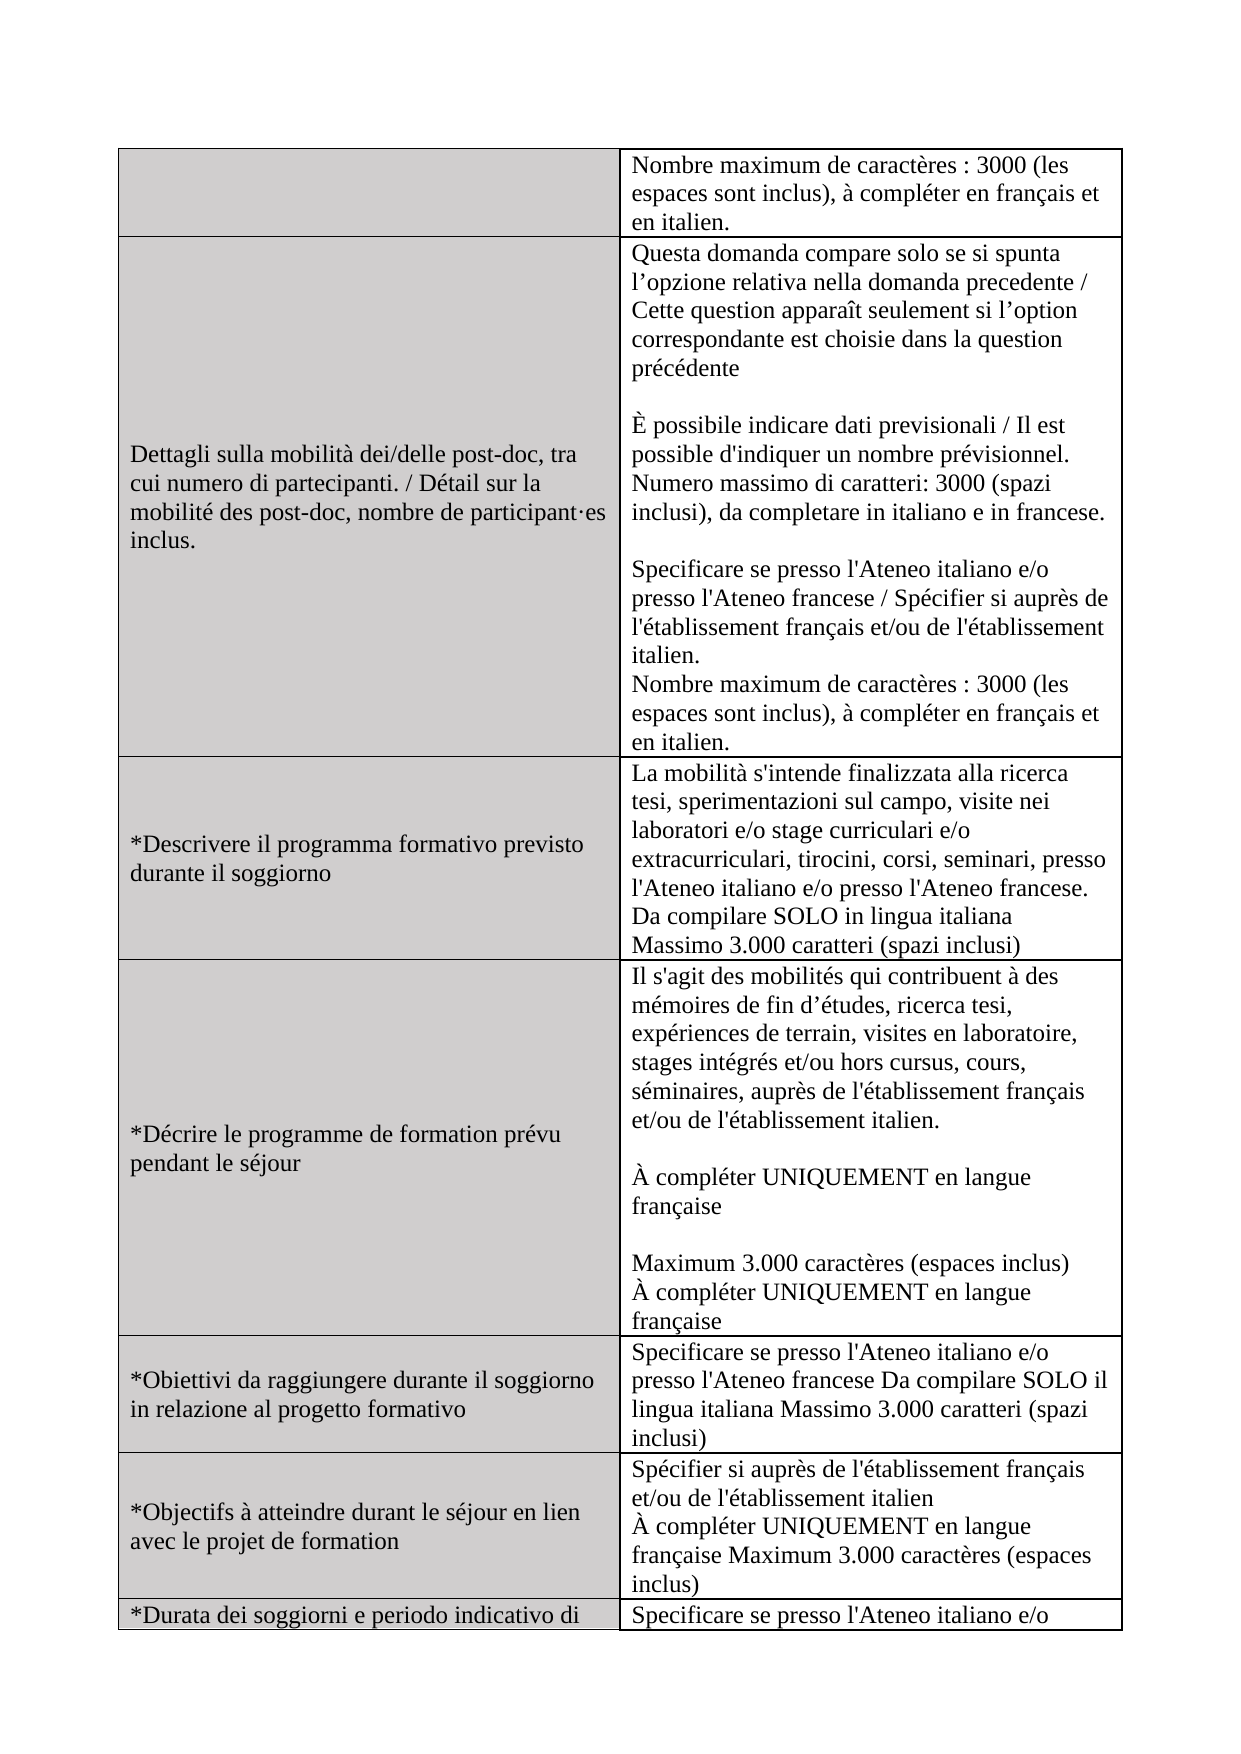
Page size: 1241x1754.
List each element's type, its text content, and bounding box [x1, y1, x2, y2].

table_cell *Décrire le programme de formation prévu pendant le séjour [119, 960, 619, 1335]
table_cell La mobilità s'intende finalizzata alla ricerca tesi, sperimentazioni sul campo, visite nei laboratori e/o stage curriculari e/o extracurriculari, tirocini, corsi, seminari, presso l'Ateneo italiano e/o presso l'Ateneo francese. Da compilare SOLO in lingua italiana Massimo 3.000 caratteri (spazi inclusi) [621, 758, 1121, 959]
table_cell Dettagli sulla mobilità dei/delle post-doc, tra cui numero di partecipanti. / Détail sur la mobilité des post-doc, nombre de participant·es inclus. [119, 237, 619, 756]
table_cell *Descrivere il programma formativo previsto durante il soggiorno [119, 757, 619, 959]
table_cell *Obiettivi da raggiungere durante il soggiorno in relazione al progetto formativo [119, 1336, 619, 1452]
table_cell Il s'agit des mobilités qui contribuent à des mémoires de fin d’études, ricerca tesi, expériences de terrain, visites en laboratoire, stages intégrés et/ou hors cursus, cours, séminaires, auprès de l'établissement français et/ou de l'établissement italien. À compléter UNIQUEMENT en langue française Maximum 3.000 caractères (espaces inclus) À compléter UNIQUEMENT en langue française [621, 961, 1121, 1335]
table_cell Spécifier si auprès de l'établissement français et/ou de l'établissement italien À compléter UNIQUEMENT en langue française Maximum 3.000 caractères (espaces inclus) [621, 1454, 1121, 1598]
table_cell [119, 149, 619, 236]
table_cell Specificare se presso l'Ateneo italiano e/o presso l'Ateneo francese Da compilare SOLO il lingua italiana Massimo 3.000 caratteri (spazi inclusi) [621, 1337, 1121, 1452]
table_cell *Objectifs à atteindre durant le séjour en lien avec le projet de formation [119, 1453, 619, 1598]
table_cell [119, 1599, 619, 1628]
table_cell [621, 1600, 1121, 1628]
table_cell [621, 150, 1121, 236]
